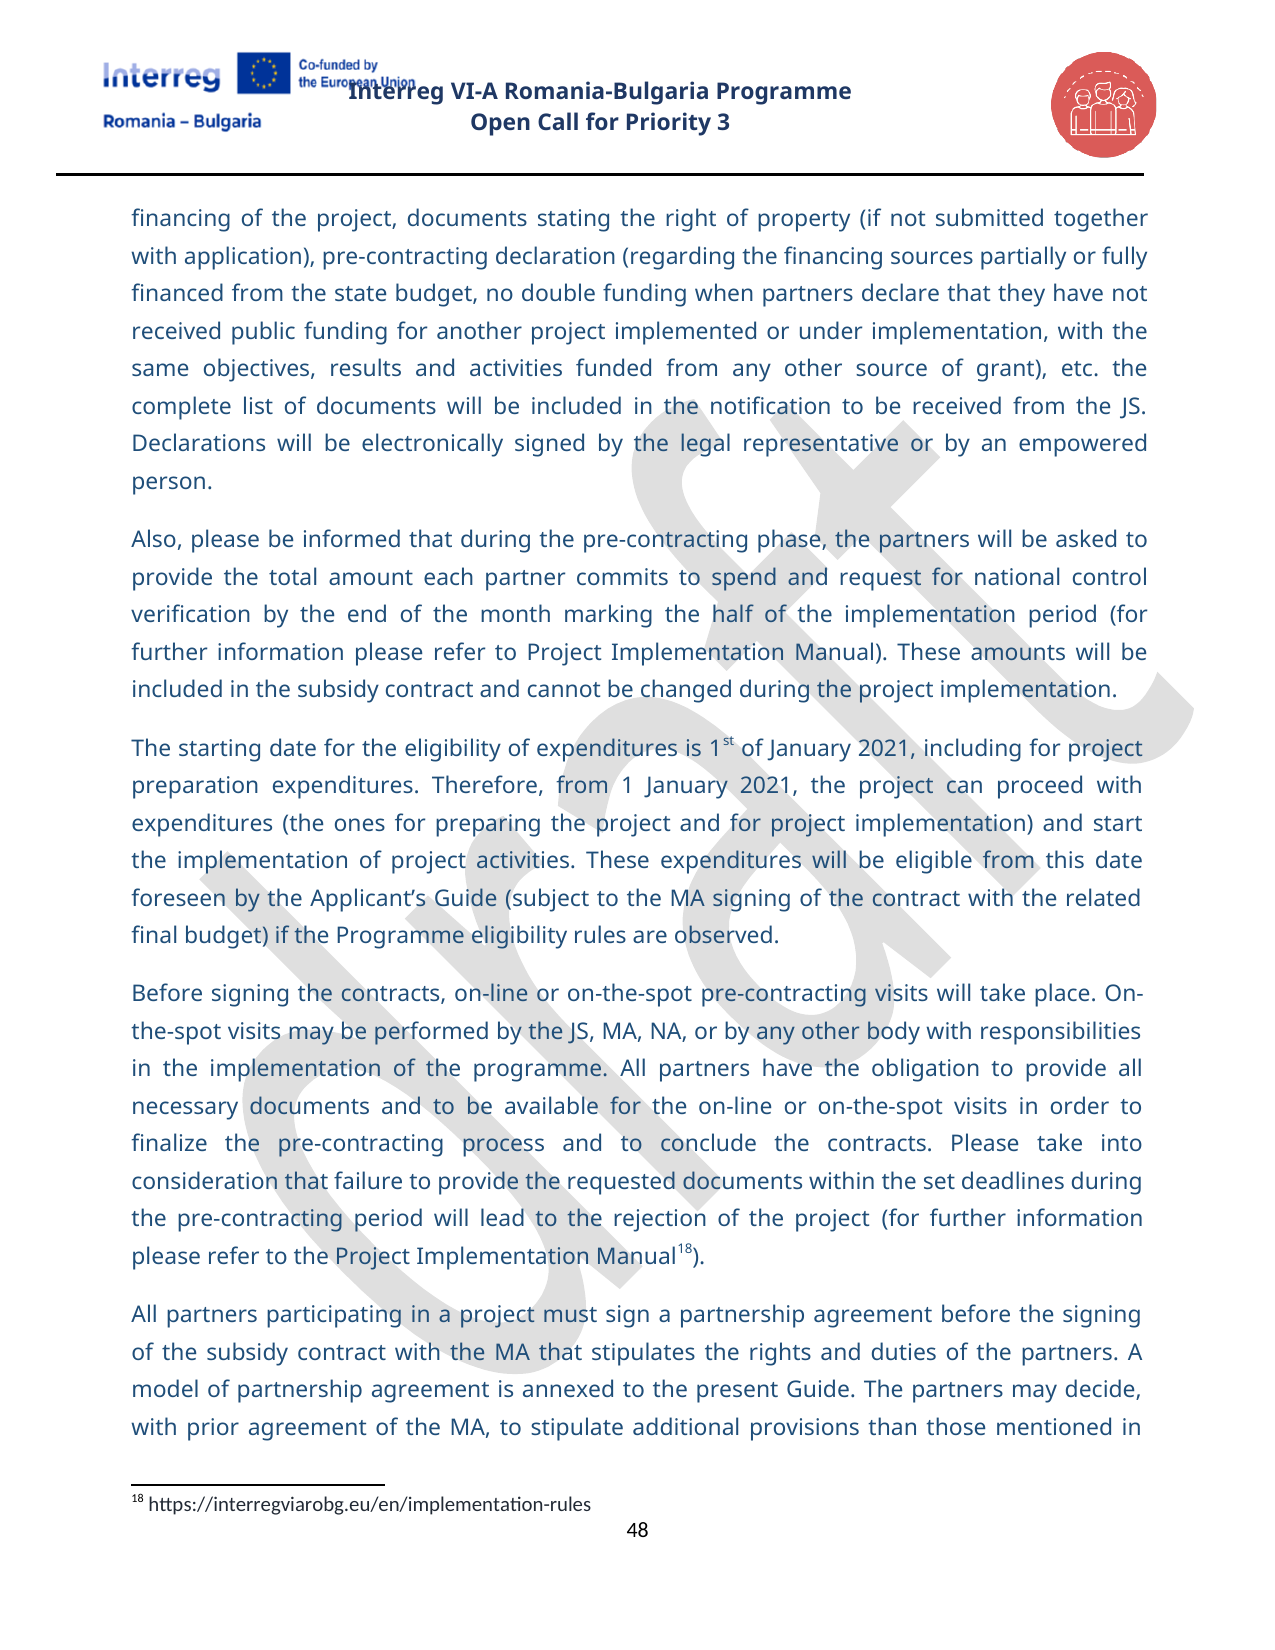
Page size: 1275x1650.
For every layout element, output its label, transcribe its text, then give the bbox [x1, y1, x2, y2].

picture [102, 49, 416, 139]
text Also, please be informed that during the pre-contracting phase, the partners will be asked to provide the total amount each partner commits to spend and request for national control verification by the end of the month marking the half of the implementation period (for further information please refer to Project Implementation Manual). These amounts will be included in the subsidy contract and cannot be changed during the project implementation. [131, 523, 1149, 704]
text Before signing the contracts, on-line or on-the-spot pre-contracting visits will take place. On-the-spot visits may be performed by the JS, MA, NA, or by any other body with responsibilities in the implementation of the programme. All partners have the obligation to provide all necessary documents and to be available for the on-line or on-the-spot visits in order to finalize the pre-contracting process and to conclude the contracts. Please take into consideration that failure to provide the requested documents within the set deadlines during the pre-contracting period will lead to the rejection of the project (for further information please refer to the Project Implementation Manual). [131, 977, 1144, 1271]
text The starting date for the eligibility of expenditures is 1st of January 2021, including for project preparation expenditures. Therefore, from 1 January 2021, the project can proceed with expenditures (the ones for preparing the project and for project implementation) and start the implementation of project activities. These expenditures will be eligible from this date foreseen by the Applicant’s Guide (subject to the MA signing of the contract with the related final budget) if the Programme eligibility rules are observed. [131, 731, 1144, 950]
picture [1050, 51, 1157, 158]
